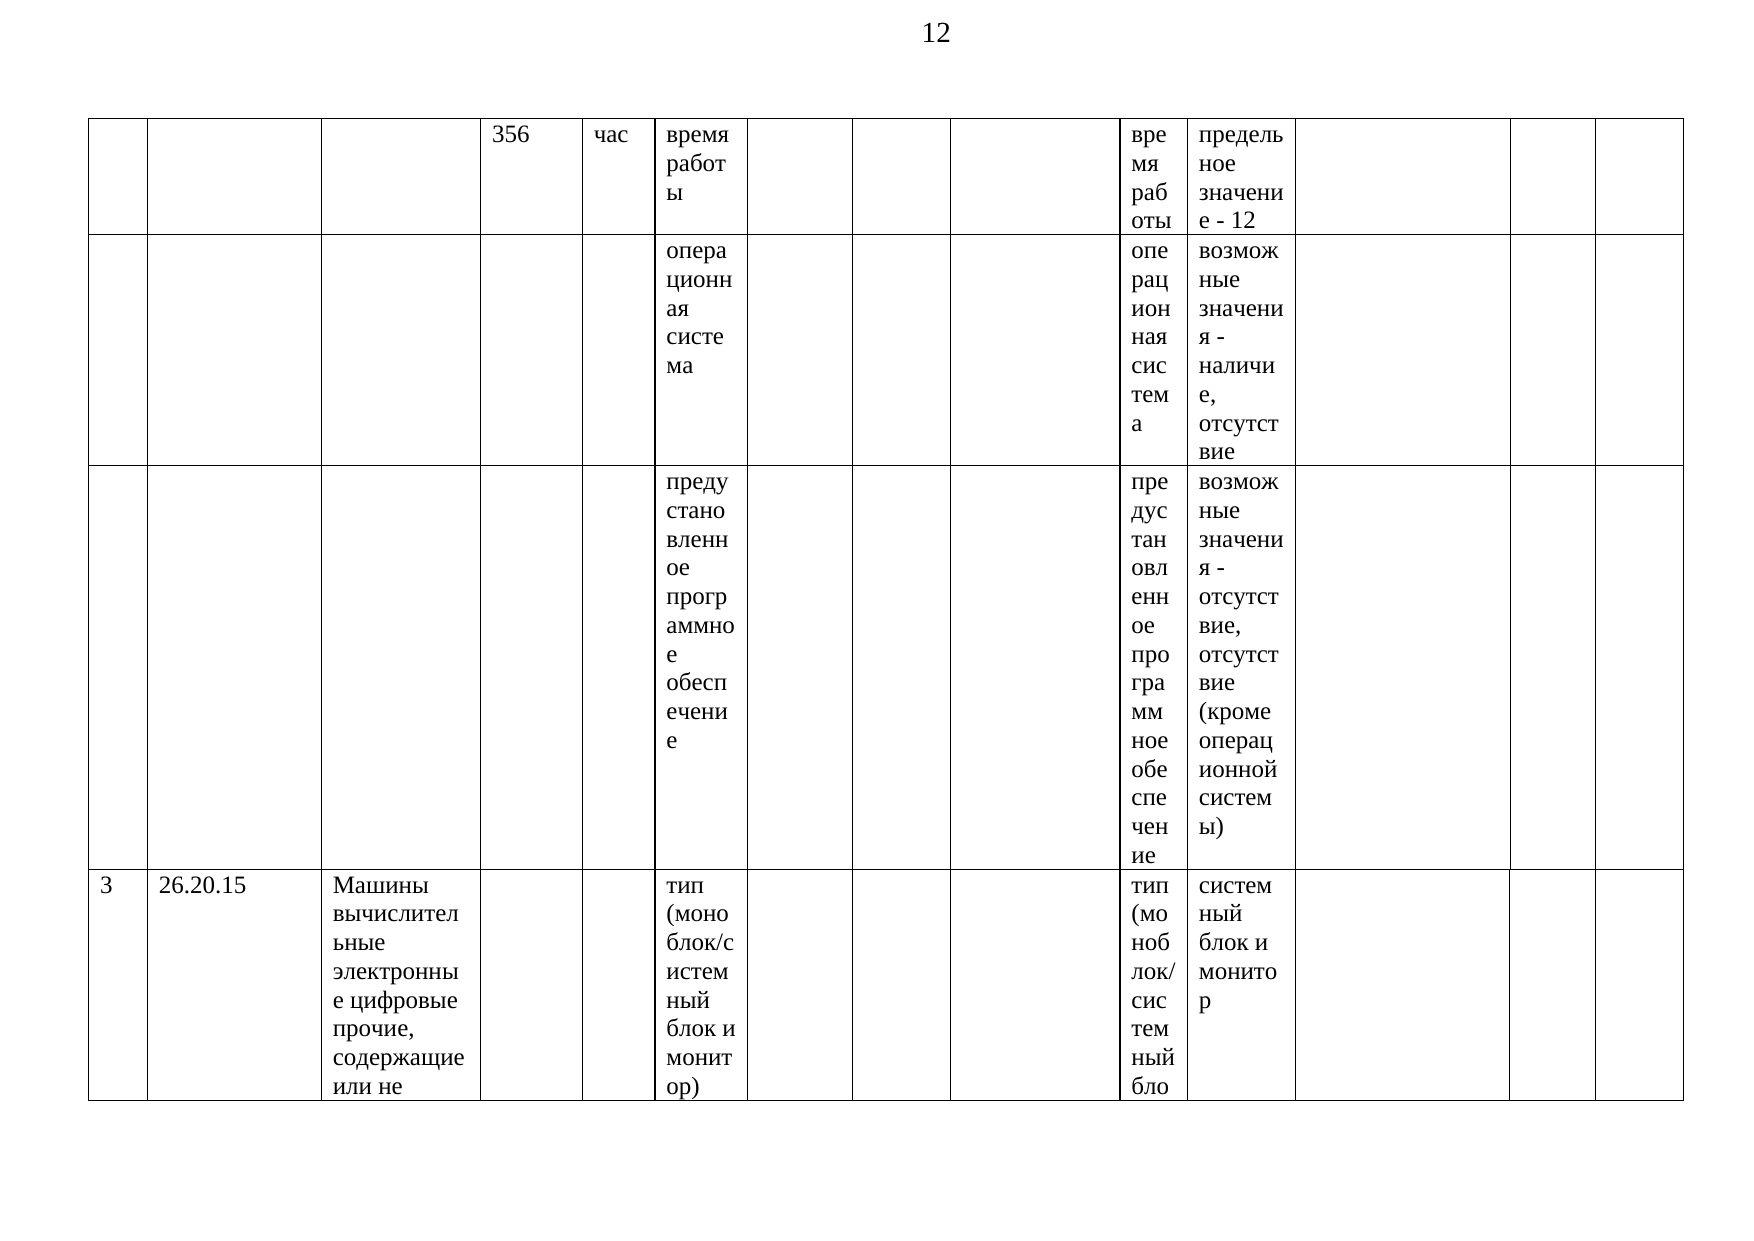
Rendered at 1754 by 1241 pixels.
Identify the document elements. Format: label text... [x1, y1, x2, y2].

table_cell [1596, 466, 1683, 869]
table_cell [853, 466, 950, 869]
table_cell [748, 466, 852, 869]
table_cell [583, 235, 654, 465]
table_cell время работы [656, 119, 747, 234]
table_cell [89, 235, 147, 465]
table_cell 3 [89, 870, 147, 1100]
table_cell [748, 870, 852, 1100]
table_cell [322, 870, 480, 1100]
table_cell [1596, 235, 1683, 465]
table_cell [1596, 870, 1683, 1100]
table_cell [481, 466, 582, 869]
table_cell [1296, 870, 1509, 1100]
table_cell [322, 119, 480, 234]
table_cell [1511, 119, 1595, 234]
table_cell [1596, 119, 1683, 234]
table_cell [748, 119, 852, 234]
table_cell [656, 870, 747, 1100]
table_cell [853, 870, 950, 1100]
table_cell 356 [481, 119, 582, 234]
table_cell [148, 466, 321, 869]
table_cell [148, 119, 321, 234]
table_cell [1511, 466, 1595, 869]
table_cell 26.20.15 [148, 870, 321, 1100]
table_cell [951, 119, 1119, 234]
table_cell [89, 119, 147, 234]
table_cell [1121, 870, 1187, 1100]
table_cell [951, 870, 1119, 1100]
table_cell операционная система [656, 235, 747, 465]
table_cell [89, 466, 147, 869]
table_cell [583, 870, 654, 1100]
table_cell [853, 235, 950, 465]
table_cell [1296, 466, 1510, 869]
table_cell [951, 466, 1119, 869]
table_cell [583, 466, 654, 869]
table_cell возможные значения - отсутствие, отсутствие (кроме операционной системы) [1188, 466, 1295, 869]
table_cell [322, 466, 480, 869]
table_cell [148, 235, 321, 465]
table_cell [1188, 870, 1295, 1100]
table_cell предельное значение - 12 [1188, 119, 1295, 234]
table_cell предустановленное программное обеспечение [1121, 466, 1187, 869]
table_cell операционная система [1121, 235, 1187, 465]
table_cell [951, 235, 1119, 465]
table_cell предустановленное программное обеспечение [656, 466, 747, 869]
table_cell [1296, 235, 1510, 465]
table_cell [1511, 235, 1595, 465]
table_cell возможные значения - наличие, отсутствие [1188, 235, 1295, 465]
table_cell время работы [1121, 119, 1187, 234]
table_cell [481, 235, 582, 465]
table_cell [322, 235, 480, 465]
table_cell [748, 235, 852, 465]
table_cell [1510, 870, 1595, 1100]
table_cell [481, 870, 582, 1100]
table_cell [1296, 119, 1510, 234]
table_cell час [583, 119, 654, 234]
table_cell [853, 119, 950, 234]
